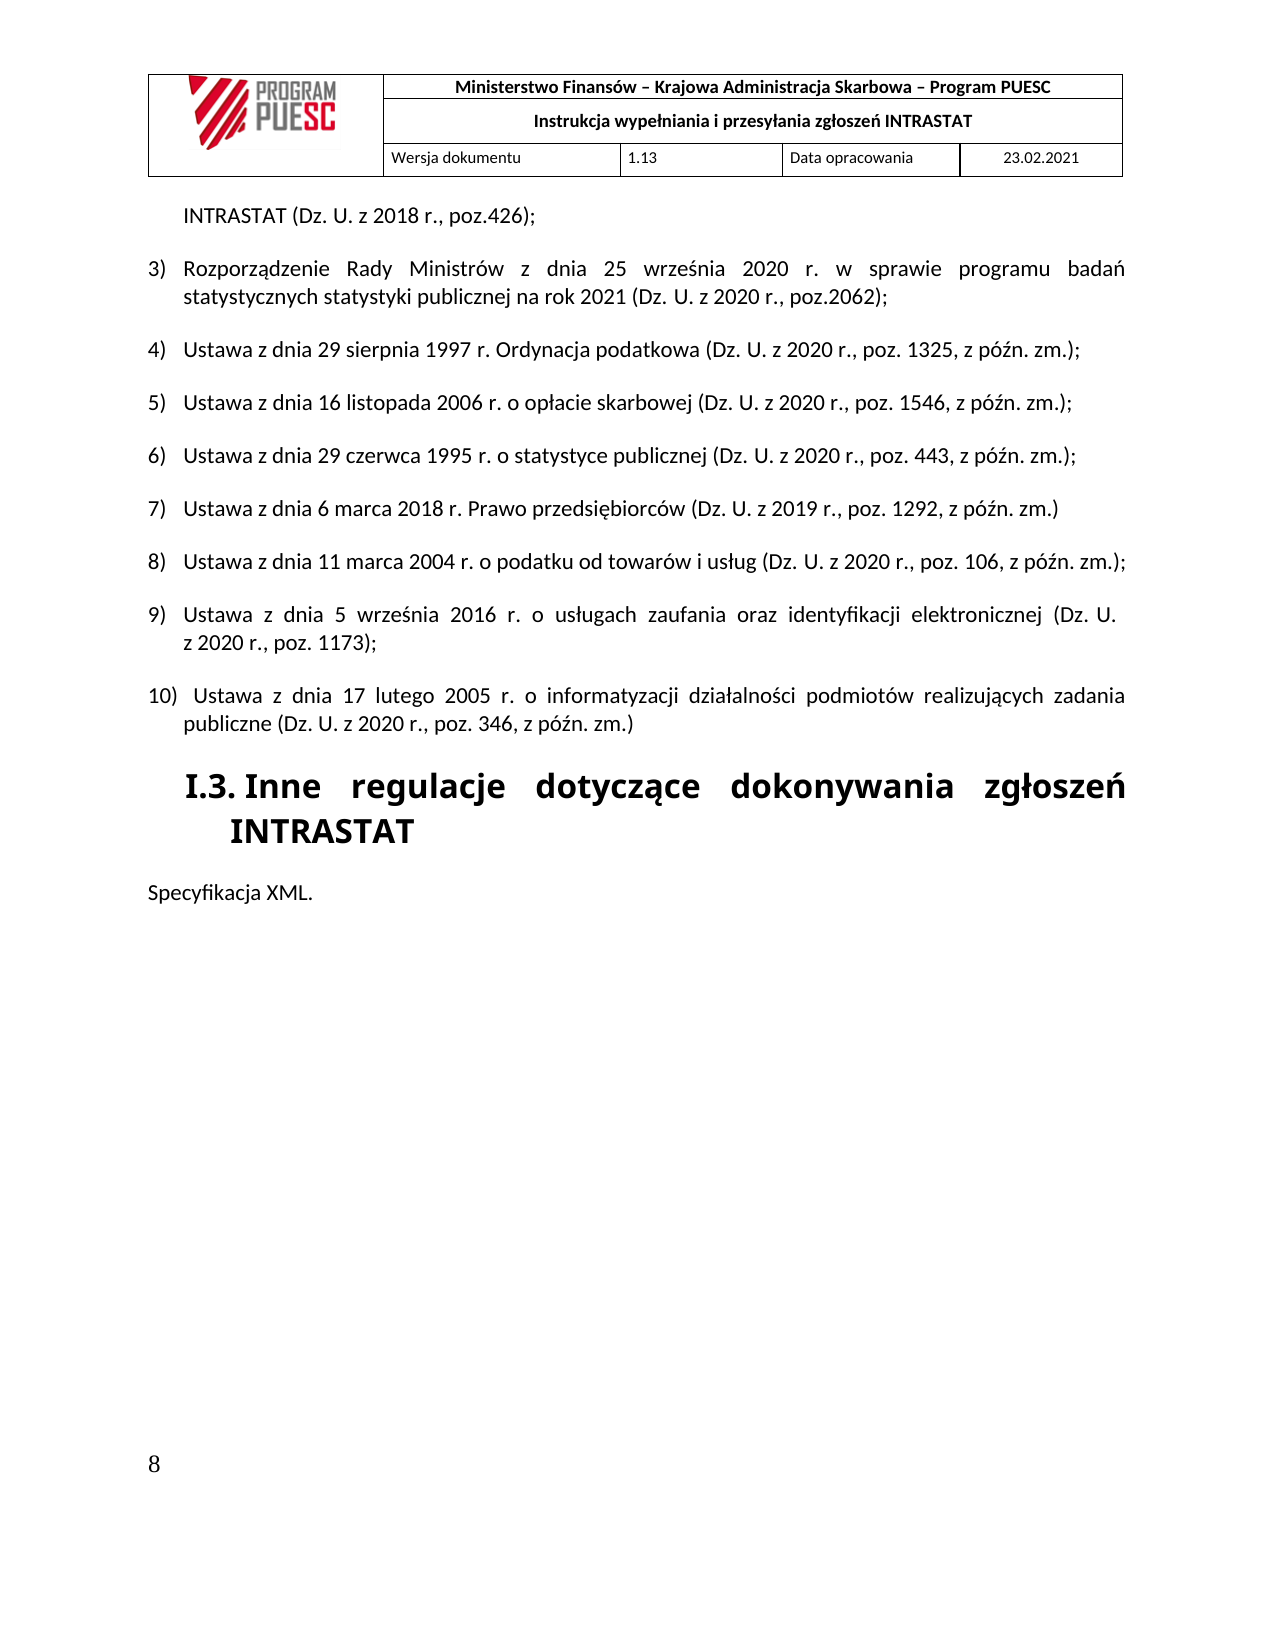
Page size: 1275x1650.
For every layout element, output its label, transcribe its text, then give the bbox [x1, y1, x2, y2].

list Ustawa z dnia 16 listopada 2006 r. o opłacie skarbowej (Dz. U. z 2020 r., poz. 1546, z późn. zm.); [148, 388, 1127, 416]
list Ustawa z dnia 17 lutego 2005 r. o informatyzacji działalności podmiotów realizujących zadania publiczne (Dz. U. z 2020 r., poz. 346, z późn. zm.) [148, 681, 1127, 737]
text Specyfikacja XML. [148, 878, 1127, 906]
list Ustawa z dnia 11 marca 2004 r. o podatku od towarów i usług (Dz. U. z 2020 r., poz. 106, z późn. zm.); [148, 547, 1127, 575]
list Ustawa z dnia 5 września 2016 r. o usługach zaufania oraz identyfikacji elektronicznej (Dz. U. z 2020 r., poz. 1173); [148, 600, 1127, 656]
list Rozporządzenie Ministra Rozwoju i Finansów z dnia 15 listopada 2016 r. w sprawie zgłoszeń INTRASTAT (Dz. U. z 2018 r., poz.426); [148, 201, 1127, 229]
list Ustawa z dnia 6 marca 2018 r. Prawo przedsiębiorców (Dz. U. z 2019 r., poz. 1292, z późn. zm.) [148, 494, 1127, 522]
list Inne regulacje dotyczące dokonywania zgłoszeń INTRASTAT [185, 762, 1127, 853]
list Ustawa z dnia 29 czerwca 1995 r. o statystyce publicznej (Dz. U. z 2020 r., poz. 443, z późn. zm.); [148, 441, 1127, 469]
list Rozporządzenie Rady Ministrów z dnia 25 września 2020 r. w sprawie programu badań statystycznych statystyki publicznej na rok 2021 (Dz. U. z 2020 r., poz.2062); [148, 254, 1127, 310]
list Ustawa z dnia 29 sierpnia 1997 r. Ordynacja podatkowa (Dz. U. z 2020 r., poz. 1325, z późn. zm.); [148, 335, 1127, 363]
picture [188, 75, 342, 151]
